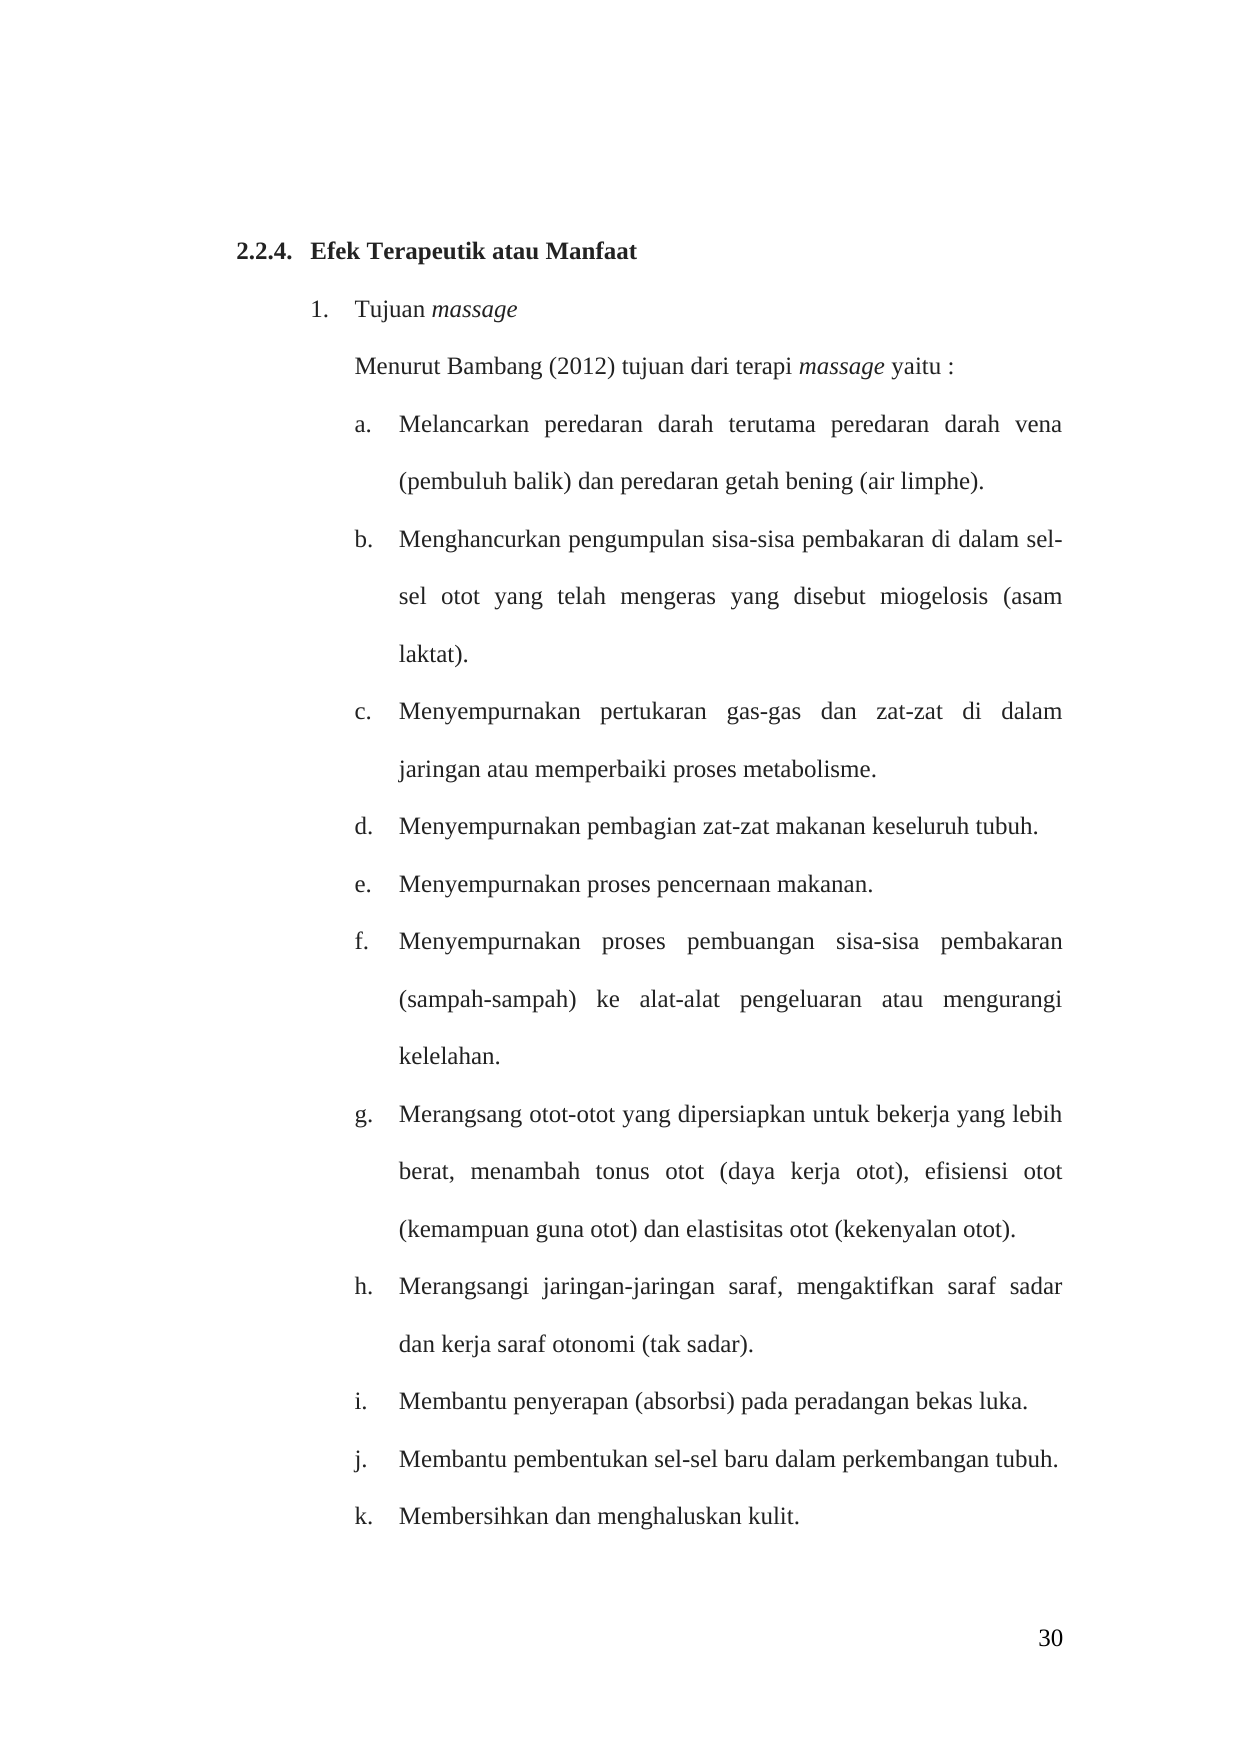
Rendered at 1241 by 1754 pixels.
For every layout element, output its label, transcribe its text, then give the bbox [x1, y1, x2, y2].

list Membantu pembentukan sel-sel baru dalam perkembangan tubuh. [354, 1444, 1063, 1472]
list Melancarkan peredaran darah terutama peredaran darah vena (pembuluh balik) dan peredaran getah bening (air limphe). [354, 409, 1063, 495]
list Tujuan massage [310, 294, 1063, 322]
list Membersihkan dan menghaluskan kulit. [354, 1501, 1063, 1530]
list Efek Terapeutik atau Manfaat [236, 236, 1063, 265]
list Menyempurnakan pertukaran gas-gas dan zat-zat di dalam jaringan atau memperbaiki proses metabolisme. [354, 696, 1063, 782]
list Menghancurkan pengumpulan sisa-sisa pembakaran di dalam sel- sel otot yang telah mengeras yang disebut miogelosis (asam laktat). [354, 524, 1063, 667]
list Merangsangi jaringan-jaringan saraf, mengaktifkan saraf sadar dan kerja saraf otonomi (tak sadar). [354, 1271, 1063, 1357]
list Menyempurnakan pembagian zat-zat makanan keseluruh tubuh. [354, 811, 1063, 840]
list Menyempurnakan proses pencernaan makanan. [354, 869, 1063, 897]
list Menyempurnakan proses pembuangan sisa-sisa pembakaran (sampah-sampah) ke alat-alat pengeluaran atau mengurangi kelelahan. [354, 926, 1063, 1070]
text Menurut Bambang (2012) tujuan dari terapi massage yaitu : [354, 351, 1063, 380]
list Membantu penyerapan (absorbsi) pada peradangan bekas luka. [354, 1386, 1063, 1415]
list Merangsang otot-otot yang dipersiapkan untuk bekerja yang lebih berat, menambah tonus otot (daya kerja otot), efisiensi otot (kemampuan guna otot) dan elastisitas otot (kekenyalan otot). [354, 1099, 1063, 1242]
